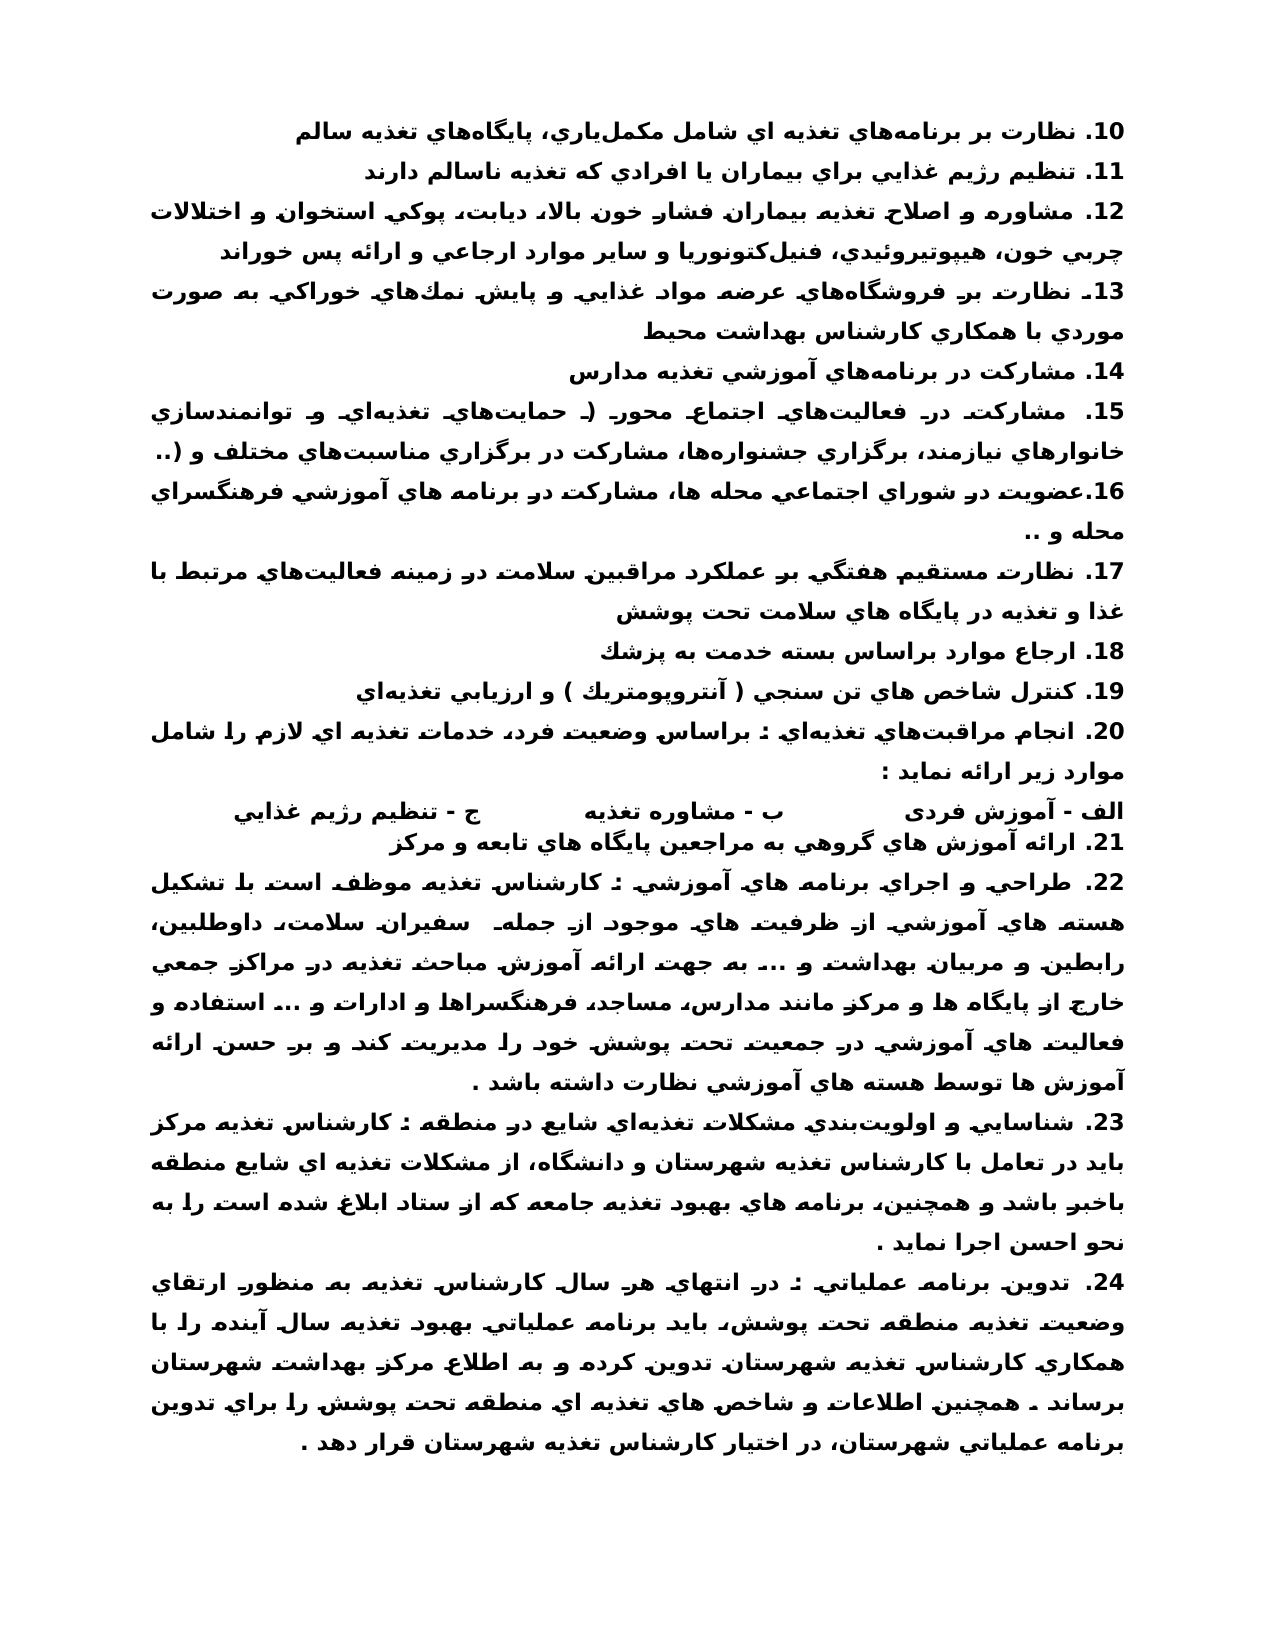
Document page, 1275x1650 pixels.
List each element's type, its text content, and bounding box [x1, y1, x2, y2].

text 14. ﻣﺸﺎﺭﻛﺖ ﺩﺭ ﺑﺮﻧﺎﻣﻪﻫﺎﻱ ﺁﻣﻮﺯﺷﻲ ﺗﻐﺬﻳﻪ ﻣﺪﺍﺭﺱ [150, 358, 1125, 385]
text 23. ﺷﻨﺎﺳﺎﻳﻲ ﻭ ﺍﻭﻟﻮﻳﺖﺑﻨﺪﻱ ﻣﺸﻜﻼﺕ ﺗﻐﺬﻳﻪﺍﻱ ﺷﺎﻳﻊ ﺩﺭ ﻣﻨﻄﻘﻪ : ﻛﺎﺭﺷﻨﺎﺱ ﺗﻐﺬﻳﻪ ﻣﺮﻛﺰ ﺑﺎﻳﺪ ﺩﺭ ﺗﻌﺎﻣﻞ ﺑﺎ ﻛﺎﺭﺷﻨﺎﺱ ﺗﻐﺬﻳﻪ ﺷﻬﺮﺳﺘﺎﻥ ﻭ ﺩﺍﻧﺸﮕﺎﻩ، ﺍﺯ ﻣﺸﻜﻼﺕ ﺗﻐﺬﻳﻪ ﺍﻱ ﺷﺎﻳﻊ ﻣﻨﻄﻘﻪ ﺑﺎﺧﺒﺮ ﺑﺎﺷﺪ ﻭ ﻫﻤﭽﻨﻴﻦ، ﺑﺮﻧﺎﻣﻪ ﻫﺎﻱ ﺑﻬﺒﻮﺩ ﺗﻐﺬﻳﻪ ﺟﺎﻣﻌﻪ ﻛﻪ ﺍﺯ ﺳﺘﺎﺩ ﺍﺑﻼﻍ ﺷﺪﻩ ﺍﺳﺖ ﺭﺍ ﺑﻪ ﻧﺤﻮ ﺍﺣﺴﻦ ﺍﺟﺮﺍ ﻧﻤﺎﻳﺪ . [150, 1109, 1125, 1255]
text 12. ﻣﺸﺎﻭﺭﻩ ﻭ ﺍﺻﻼﺡ ﺗﻐﺬﻳﻪ ﺑﻴﻤﺎﺭﺍﻥ ﻓﺸﺎﺭ ﺧﻮﻥ ﺑﺎﻻ، ﺩﻳﺎﺑﺖ، ﭘﻮﻛﻲ ﺍﺳﺘﺨﻮﺍﻥ ﻭ ﺍﺧﺘﻼﻻﺕ ﭼﺮﺑﻲ ﺧﻮﻥ، ﻫﻴﭙﻮﺗﻴﺮﻭﺋﻴﺪﻱ، ﻓﻨﻴﻞﻛﺘﻮﻧﻮﺭﻳﺎ ﻭ ﺳﺎﻳﺮ ﻣﻮﺍﺭﺩ ﺍﺭﺟﺎﻋﻲ ﻭ ﺍﺭﺍﺋﻪ ﭘﺲ ﺧﻮﺭﺍﻧﺪ [150, 198, 1125, 265]
text 16.ﻋﻀﻮﻳﺖ ﺩﺭ ﺷﻮﺭﺍﻱ ﺍﺟﺘﻤﺎﻋﻲ ﻣﺤﻠﻪ ﻫﺎ، ﻣﺸﺎﺭﻛﺖ ﺩﺭ ﺑﺮﻧﺎﻣﻪ ﻫﺎﻱ ﺁﻣﻮﺯﺷﻲ ﻓﺮﻫﻨﮕﺴﺮﺍﻱ ﻣﺤﻠﻪ ﻭ .. [150, 478, 1125, 545]
text 24. ﺗﺪﻭﻳﻦ ﺑﺮﻧﺎﻣﻪ ﻋﻤﻠﻴﺎﺗﻲ : ﺩﺭ ﺍﻧﺘﻬﺎﻱ ﻫﺮ ﺳﺎﻝ ﻛﺎﺭﺷﻨﺎﺱ ﺗﻐﺬﻳﻪ ﺑﻪ ﻣﻨﻈﻮﺭ ﺍﺭﺗﻘﺎﻱ ﻭﺿﻌﻴﺖ ﺗﻐﺬﻳﻪ ﻣﻨﻄﻘﻪ ﺗﺤﺖ ﭘﻮﺷﺶ، ﺑﺎﻳﺪ ﺑﺮﻧﺎﻣﻪ ﻋﻤﻠﻴﺎﺗﻲ ﺑﻬﺒﻮﺩ ﺗﻐﺬﻳﻪ ﺳﺎﻝ ﺁﻳﻨﺪﻩ ﺭﺍ ﺑﺎ ﻫﻤﻜﺎﺭﻱ ﻛﺎﺭﺷﻨﺎﺱ ﺗﻐﺬﻳﻪ ﺷﻬﺮﺳﺘﺎﻥ ﺗﺪﻭﻳﻦ ﻛﺮﺩﻩ ﻭ ﺑﻪ ﺍﻃﻼﻉ ﻣﺮﻛﺰ ﺑﻬﺪﺍﺷﺖ ﺷﻬﺮﺳﺘﺎﻥ ﺑﺮﺳﺎﻧﺪ . ﻫﻤﭽﻨﻴﻦ ﺍﻃﻼﻋﺎﺕ ﻭ ﺷﺎﺧﺺ ﻫﺎﻱ ﺗﻐﺬﻳﻪ ﺍﻱ ﻣﻨﻄﻘﻪ ﺗﺤﺖ ﭘﻮﺷﺶ ﺭﺍ ﺑﺮﺍﻱ ﺗﺪﻭﻳﻦ ﺑﺮﻧﺎﻣﻪ ﻋﻤﻠﻴﺎﺗﻲ ﺷﻬﺮﺳﺘﺎﻥ، ﺩﺭ ﺍﺧﺘﻴﺎﺭ ﻛﺎﺭﺷﻨﺎﺱ ﺗﻐﺬﻳﻪ ﺷﻬﺮﺳﺘﺎﻥ ﻗﺮﺍﺭ ﺩﻫﺪ . [150, 1269, 1125, 1455]
text 13. ﻧﻈﺎﺭﺕ ﺑﺮ ﻓﺮﻭﺷﮕﺎﻩﻫﺎﻱ ﻋﺮﺿﻪ ﻣﻮﺍﺩ ﻏﺬﺍﻳﻲ ﻭ ﭘﺎﻳﺶ ﻧﻤﻚﻫﺎﻱ ﺧﻮﺭﺍﻛﻲ ﺑﻪ ﺻﻮﺭﺕ ﻣﻮﺭﺩﻱ ﺑﺎ ﻫﻤﻜﺎﺭﻱ ﻛﺎﺭﺷﻨﺎﺱ ﺑﻬﺪﺍﺷﺖ ﻣﺤﻴﻂ [150, 278, 1125, 345]
text 20. ﺍﻧﺠﺎﻡ ﻣﺮﺍﻗﺒﺖﻫﺎﻱ ﺗﻐﺬﻳﻪﺍﻱ : ﺑﺮﺍﺳﺎﺱ ﻭﺿﻌﻴﺖ ﻓﺮﺩ، ﺧﺪﻣﺎﺕ ﺗﻐﺬﻳﻪ ﺍﻱ ﻻﺯﻡ ﺭﺍ ﺷﺎﻣﻞ ﻣﻮﺍﺭﺩ ﺯﻳﺮ ﺍﺭﺍﺋﻪ ﻧﻤﺎﻳﺪ : [150, 718, 1125, 785]
text 11. ﺗﻨﻈﻴﻢ ﺭﮊﻳﻢ ﻏﺬﺍﻳﻲ ﺑﺮﺍﻱ ﺑﻴﻤﺎﺭﺍﻥ ﻳﺎ ﺍﻓﺮﺍﺩﻱ ﻛﻪ ﺗﻐﺬﻳﻪ ﻧﺎﺳﺎﻟﻢ ﺩﺍﺭﻧﺪ [150, 158, 1125, 185]
text 18. ﺍﺭﺟﺎﻉ ﻣﻮﺍﺭﺩ ﺑﺮﺍﺳﺎﺱ ﺑﺴﺘﻪ ﺧﺪﻣﺖ ﺑﻪ ﭘﺰﺷﻚ [150, 638, 1125, 665]
text 10. ﻧﻈﺎﺭﺕ ﺑﺮ ﺑﺮﻧﺎﻣﻪﻫﺎﻱ ﺗﻐﺬﻳﻪ ﺍﻱ ﺷﺎﻣﻞ ﻣﻜﻤﻞﻳﺎﺭﻱ، ﭘﺎﻳﮕﺎﻩﻫﺎﻱ ﺗﻐﺬﻳﻪ ﺳﺎﻟﻢ [150, 118, 1125, 145]
text 22. ﻃﺮﺍﺣﻲ ﻭ ﺍﺟﺮﺍﻱ ﺑﺮﻧﺎﻣﻪ ﻫﺎﻱ ﺁﻣﻮﺯﺷﻲ : ﻛﺎﺭﺷﻨﺎﺱ ﺗﻐﺬﻳﻪ ﻣﻮﻇﻒ ﺍﺳﺖ ﺑﺎ ﺗﺸﻜﻴﻞ ﻫﺴﺘﻪ ﻫﺎﻱ ﺁﻣﻮﺯﺷﻲ ﺍﺯ ﻇﺮﻓﻴﺖ ﻫﺎﻱ ﻣﻮﺟﻮﺩ ﺍﺯ ﺟﻤﻠﻪ ﺳﻔﻴﺮﺍﻥ ﺳﻼﻣﺖ، ﺩﺍﻭﻃﻠﺒﻴﻦ، ﺭﺍﺑﻄﻴﻦ ﻭ ﻣﺮﺑﻴﺎﻥ ﺑﻬﺪﺍﺷﺖ ﻭ ... ﺑﻪ ﺟﻬﺖ ﺍﺭﺍﺋﻪ ﺁﻣﻮﺯﺵ ﻣﺒﺎﺣﺚ ﺗﻐﺬﻳﻪ ﺩﺭ ﻣﺮﺍﻛﺰ ﺟﻤﻌﻲ ﺧﺎﺭﺝ ﺍﺯ ﭘﺎﻳﮕﺎﻩ ﻫﺎ ﻭ ﻣﺮﻛﺰ ﻣﺎﻧﻨﺪ ﻣﺪﺍﺭﺱ، ﻣﺴﺎﺟﺪ، ﻓﺮﻫﻨﮕﺴﺮﺍﻫﺎ ﻭ ﺍﺩﺍﺭﺍﺕ ﻭ ... ﺍﺳﺘﻔﺎﺩﻩ ﻭ ﻓﻌﺎﻟﻴﺖ ﻫﺎﻱ ﺁﻣﻮﺯﺷﻲ ﺩﺭ ﺟﻤﻌﻴﺖ ﺗﺤﺖ ﭘﻮﺷﺶ ﺧﻮﺩ ﺭﺍ ﻣﺪﻳﺮﻳﺖ ﻛﻨﺪ ﻭ ﺑﺮ ﺣﺴﻦ ﺍﺭﺍﺋﻪ ﺁﻣﻮﺯﺵ ﻫﺎ ﺗﻮﺳﻂ ﻫﺴﺘﻪ ﻫﺎﻱ ﺁﻣﻮﺯﺷﻲ ﻧﻈﺎﺭﺕ ﺩﺍﺷﺘﻪ ﺑﺎﺷﺪ . [150, 869, 1125, 1095]
text 17. ﻧﻈﺎﺭﺕ ﻣﺴﺘﻘﻴﻢ ﻫﻔﺘﮕﻲ ﺑﺮ ﻋﻤﻠﻜﺮﺩ ﻣﺮﺍﻗﺒﻴﻦ ﺳﻼﻣﺖ ﺩﺭ ﺯﻣﻴﻨﻪ ﻓﻌﺎﻟﻴﺖﻫﺎﻱ ﻣﺮﺗﺒﻂ ﺑﺎ ﻏﺬﺍ ﻭ ﺗﻐﺬﻳﻪ ﺩﺭ ﭘﺎﻳﮕﺎﻩ ﻫﺎﻱ ﺳﻼﻣﺖ ﺗﺤﺖ ﭘﻮﺷﺶ [150, 558, 1125, 625]
text 19. ﻛﻨﺘﺮﻝ ﺷﺎﺧﺺ ﻫﺎﻱ ﺗﻦ ﺳﻨﺠﻲ ( ﺁﻧﺘﺮﻭﭘﻮﻣﺘﺮﻳﻚ ) ﻭ ﺍﺭﺯﻳﺎﺑﻲ ﺗﻐﺬﻳﻪﺍﻱ [150, 678, 1125, 705]
text 21. ﺍﺭﺍﺋﻪ ﺁﻣﻮﺯﺵ ﻫﺎﻱ ﮔﺮﻭﻫﻲ ﺑﻪ ﻣﺮﺍﺟﻌﻴﻦ ﭘﺎﻳﮕﺎﻩ ﻫﺎﻱ ﺗﺎﺑﻌﻪ ﻭ ﻣﺮﻛﺰ [150, 829, 1125, 855]
text ﺍﻟﻒ - ﺁﻣﻮﺯﺵ ﻓﺮﺩی ﺏ - ﻣﺸﺎﻭﺭﻩ ﺗﻐﺬﻳﻪ ﺝ - ﺗﻨﻈﻴﻢ ﺭﮊﻳﻢ ﻏﺬﺍﻳﻲ [150, 798, 1125, 825]
text 15. ﻣﺸﺎﺭﻛﺖ ﺩﺭ ﻓﻌﺎﻟﻴﺖﻫﺎﻱ ﺍﺟﺘﻤﺎﻉ ﻣﺤﻮﺭ ( ﺣﻤﺎﻳﺖﻫﺎﻱ ﺗﻐﺬﻳﻪﺍﻱ ﻭ ﺗﻮﺍﻧﻤﻨﺪﺳﺎﺯﻱ ﺧﺎﻧﻮﺍﺭﻫﺎﻱ ﻧﻴﺎﺯﻣﻨﺪ، ﺑﺮﮔﺰﺍﺭﻱ ﺟﺸﻨﻮﺍﺭﻩﻫﺎ، ﻣﺸﺎﺭﻛﺖ ﺩﺭ ﺑﺮﮔﺰﺍﺭﻱ ﻣﻨﺎﺳﺒﺖﻫﺎﻱ ﻣﺨﺘﻠﻒ ﻭ (.. [150, 398, 1125, 465]
